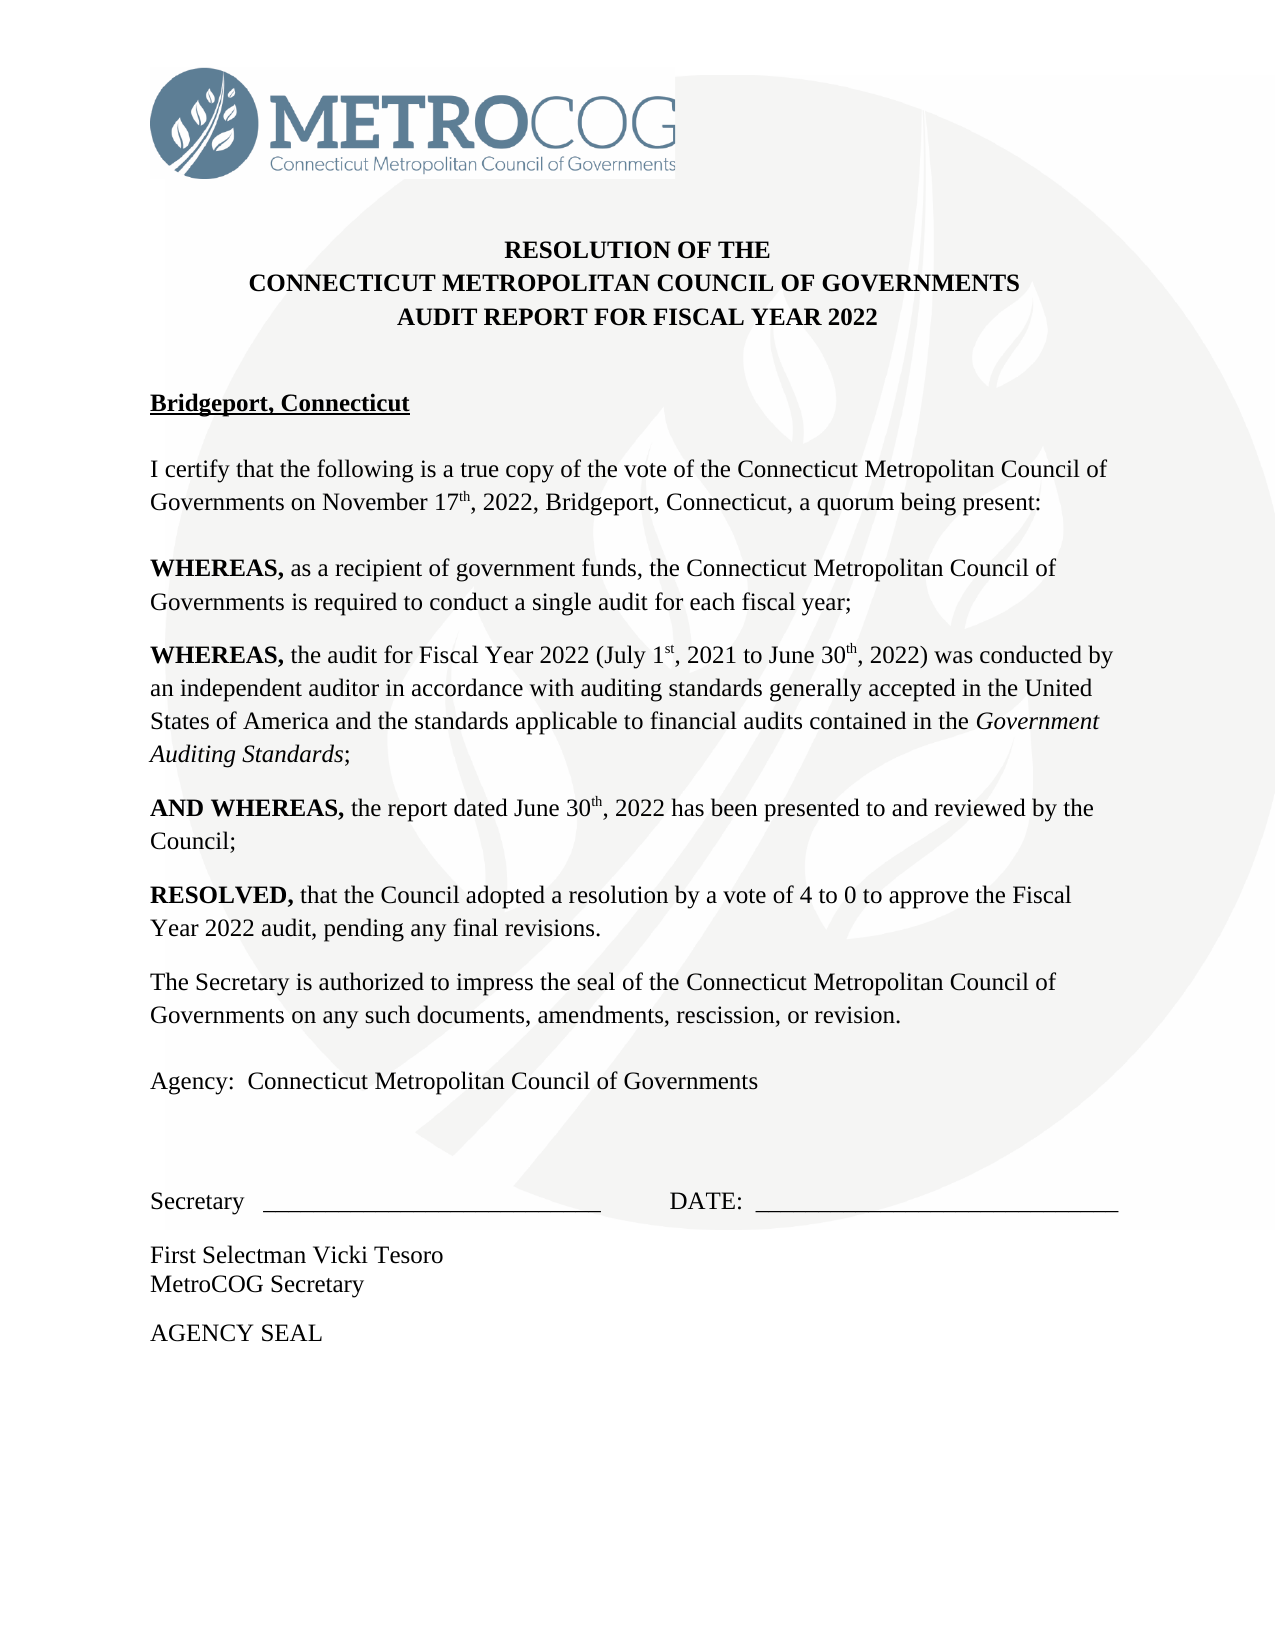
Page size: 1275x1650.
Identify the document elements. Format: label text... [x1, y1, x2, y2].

text RESOLVED, that the Council adopted a resolution by a vote of 4 to 0 to approve the Fiscal Year 2022 audit, pending any final revisions. [150, 880, 1125, 942]
text AGENCY SEAL [150, 1318, 1125, 1347]
text WHEREAS, as a recipient of government funds, the Connecticut Metropolitan Council of Governments is required to conduct a single audit for each fiscal year; [150, 553, 1125, 615]
text Agency: Connecticut Metropolitan Council of Governments [150, 1066, 1125, 1095]
text First Selectman Vicki Tesoro [150, 1240, 1125, 1269]
text AND WHEREAS, the report dated June 30th, 2022 has been presented to and reviewed by the Council; [150, 793, 1125, 855]
subtitle Bridgeport, Connecticut [150, 388, 1125, 417]
text CONNECTICUT METROPOLITAN COUNCIL OF GOVERNMENTS AUDIT REPORT FOR FISCAL YEAR 2022 [150, 268, 1125, 330]
text I certify that the following is a true copy of the vote of the Connecticut Metropolitan Council of Governments on November 17th, 2022, Bridgeport, Connecticut, a quorum being present: [150, 454, 1125, 516]
text RESOLUTION OF THE [150, 236, 1125, 264]
text WHEREAS, the audit for Fiscal Year 2022 (July 1st, 2021 to June 30th, 2022) was conducted by an independent auditor in accordance with auditing standards generally accepted in the United States of America and the standards applicable to financial audits contained in the Government Auditing Standards; [150, 640, 1125, 768]
text Secretary ___________________________ DATE: _____________________________ [150, 1186, 1125, 1215]
text MetroCOG Secretary [150, 1269, 1125, 1297]
picture [150, 67, 1275, 1230]
text The Secretary is authorized to impress the seal of the Connecticut Metropolitan Council of Governments on any such documents, amendments, rescission, or revision. [150, 967, 1125, 1029]
